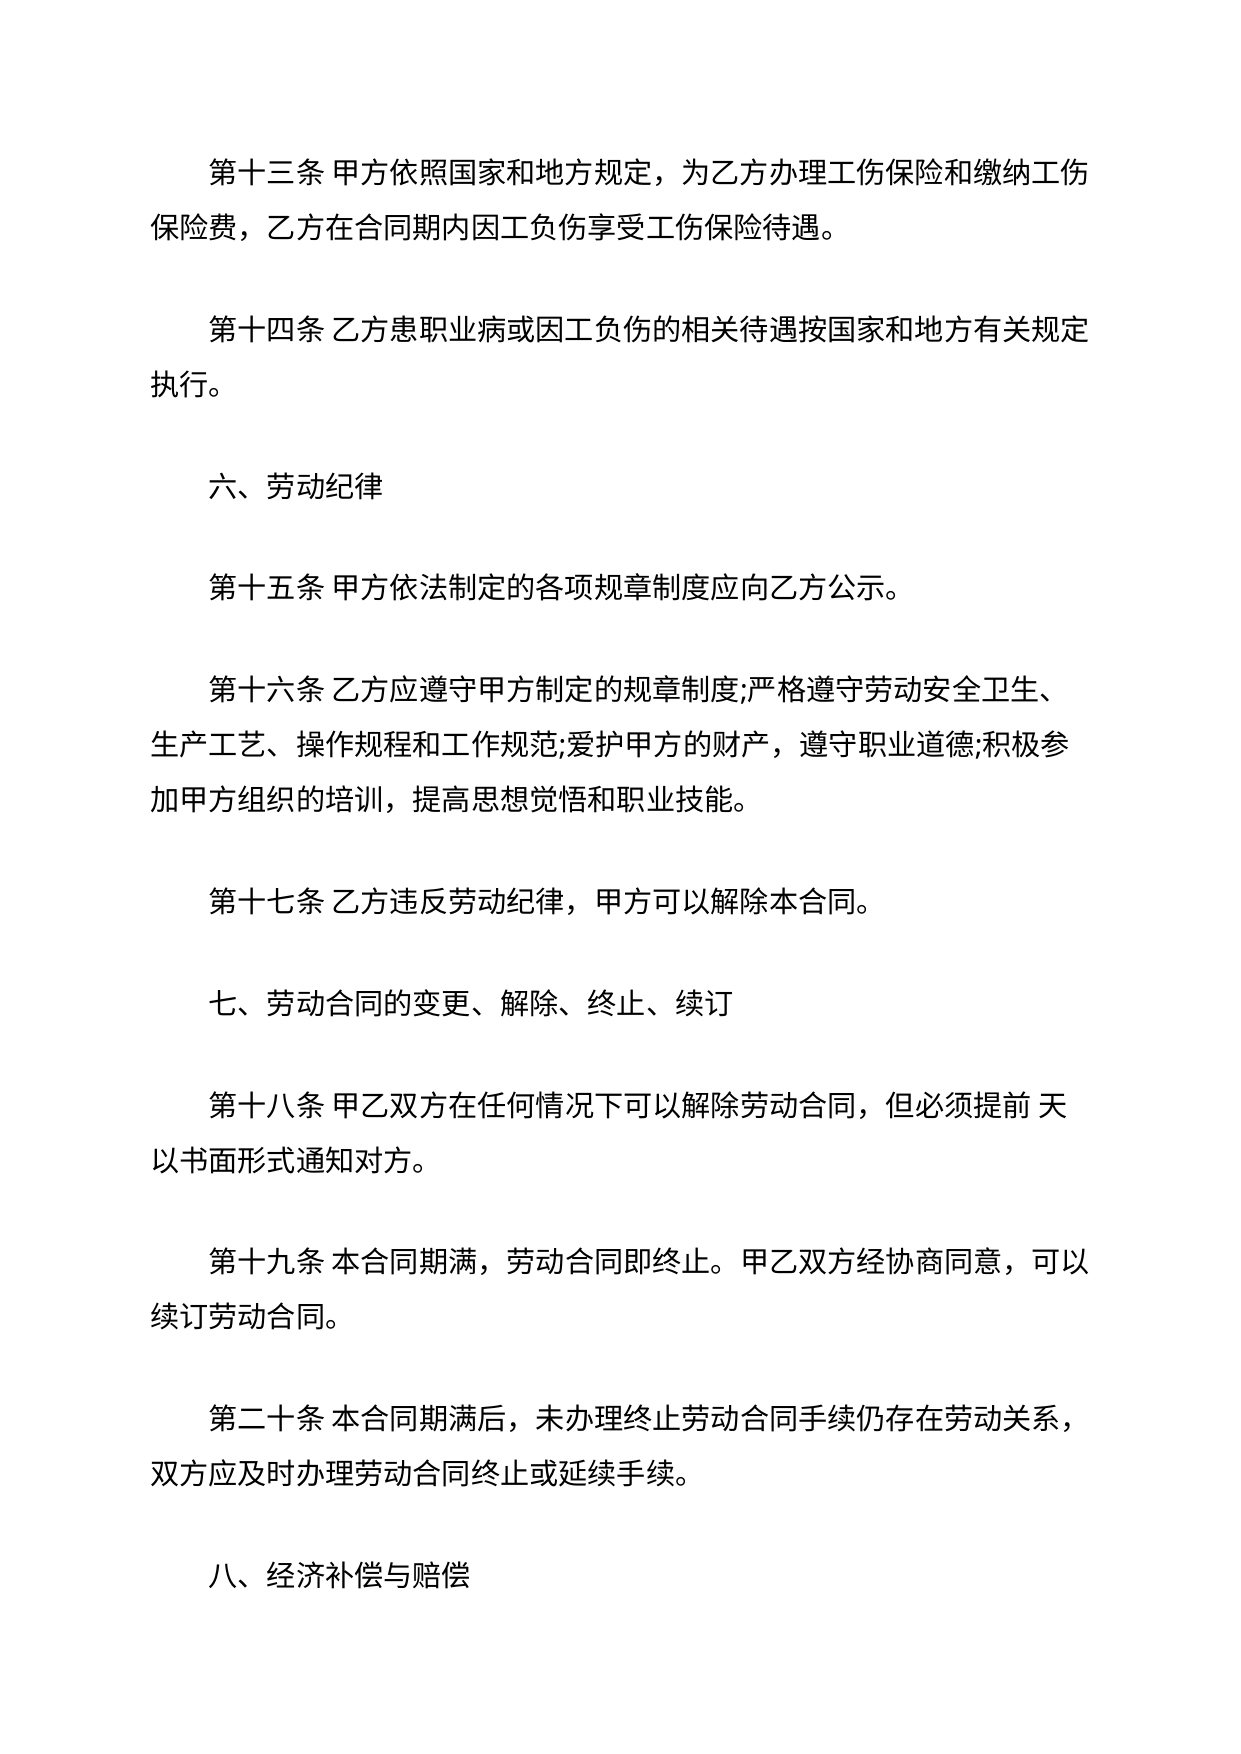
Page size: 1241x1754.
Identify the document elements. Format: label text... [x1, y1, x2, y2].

text 第十五条 甲方依法制定的各项规章制度应向乙方公示。 [150, 565, 1090, 607]
text 第二十条 本合同期满后，未办理终止劳动合同手续仍存在劳动关系，双方应及时办理劳动合同终止或延续手续。 [150, 1396, 1090, 1493]
text 七、劳动合同的变更、解除、终止、续订 [150, 980, 1090, 1023]
text 第十七条 乙方违反劳动纪律，甲方可以解除本合同。 [150, 879, 1090, 921]
text 第十九条 本合同期满，劳动合同即终止。甲乙双方经协商同意，可以续订劳动合同。 [150, 1239, 1090, 1336]
text 第十四条 乙方患职业病或因工负伤的相关待遇按国家和地方有关规定执行。 [150, 307, 1090, 404]
text 六、劳动纪律 [150, 463, 1090, 506]
text 第十三条 甲方依照国家和地方规定，为乙方办理工伤保险和缴纳工伤保险费，乙方在合同期内因工负伤享受工伤保险待遇。 [150, 150, 1090, 247]
text 第十八条 甲乙双方在任何情况下可以解除劳动合同，但必须提前 天以书面形式通知对方。 [150, 1082, 1090, 1179]
text 第十六条 乙方应遵守甲方制定的规章制度;严格遵守劳动安全卫生、生产工艺、操作规程和工作规范;爱护甲方的财产，遵守职业道德;积极参加甲方组织的培训，提高思想觉悟和职业技能。 [150, 667, 1090, 819]
text 八、经济补偿与赔偿 [150, 1552, 1090, 1594]
